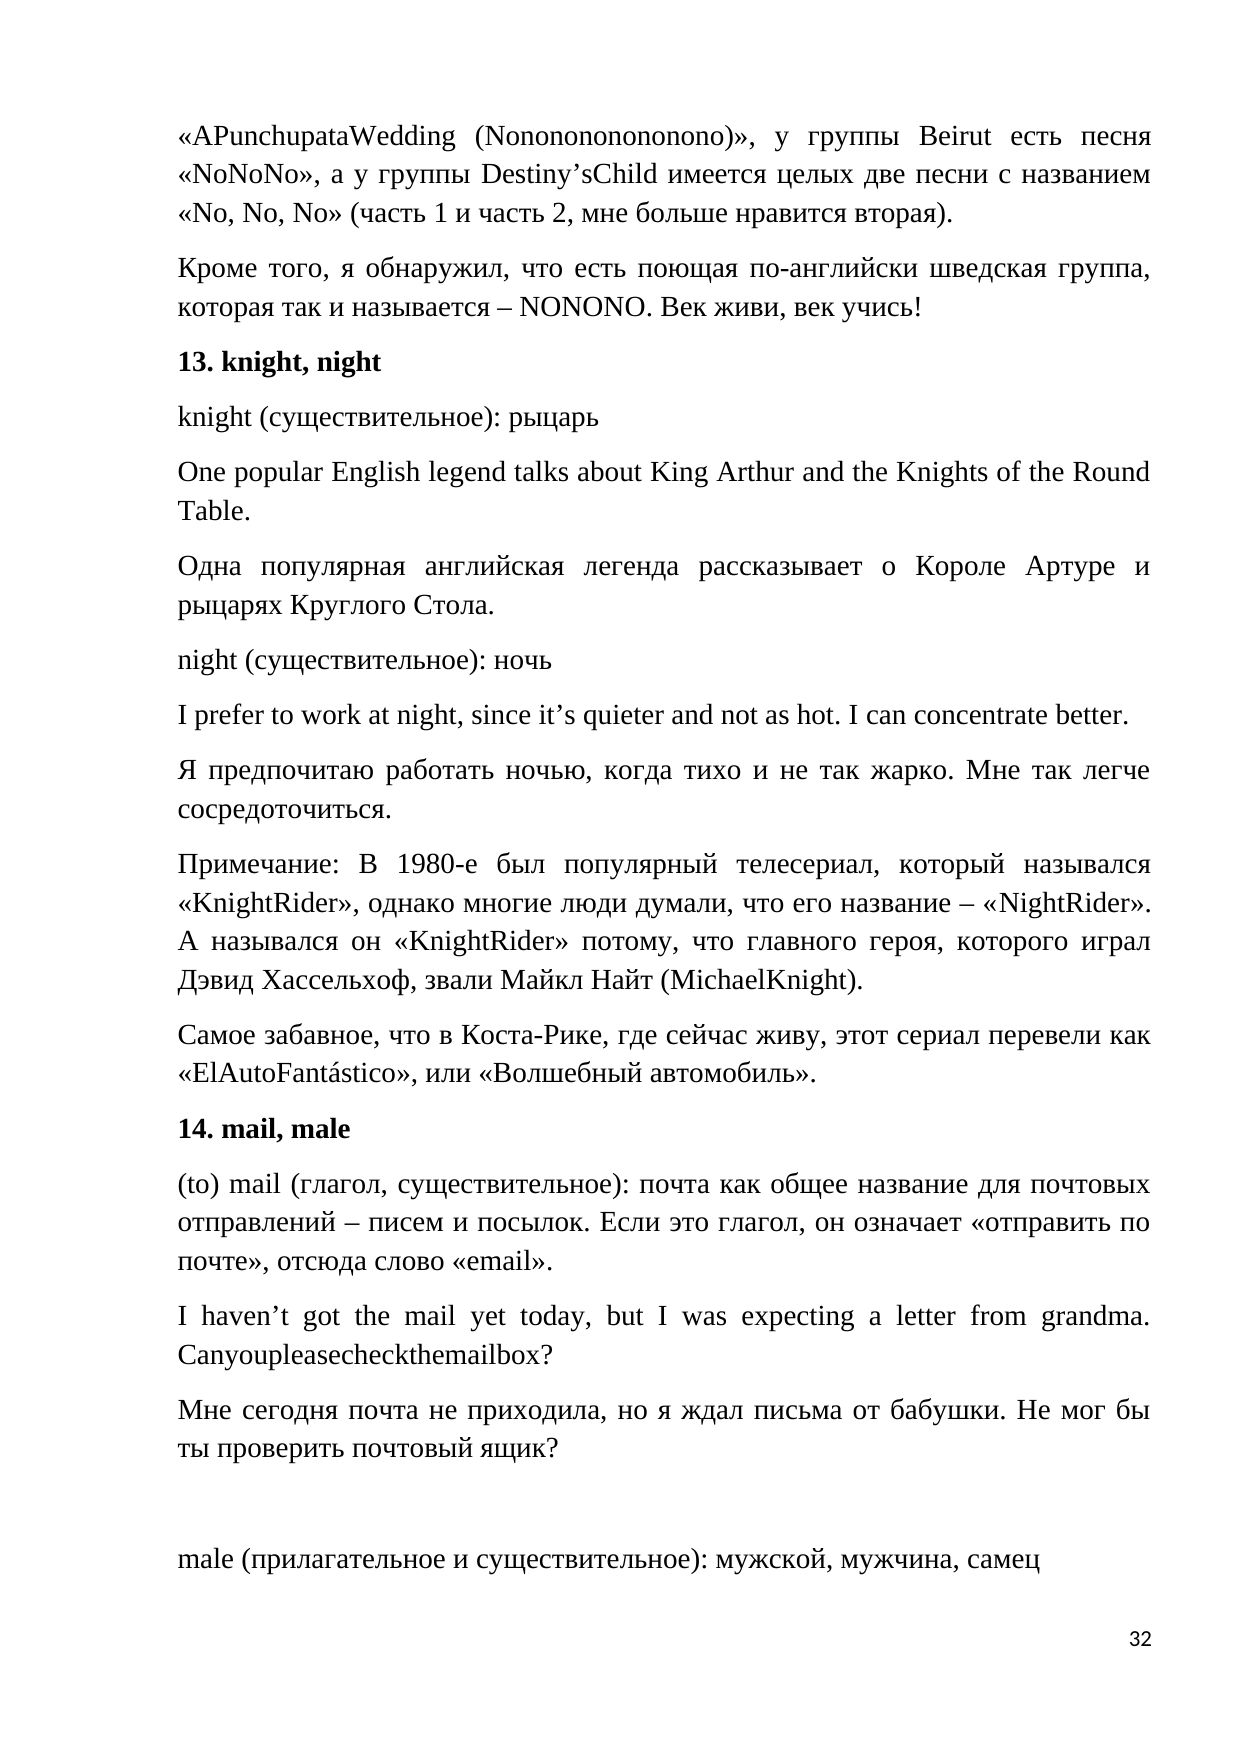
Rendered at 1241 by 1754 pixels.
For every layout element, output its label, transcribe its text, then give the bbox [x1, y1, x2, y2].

text I prefer to work at night, since it’s quieter and not as hot. I can concentrate better. [177, 697, 1152, 731]
text Одна популярная английская легенда рассказывает о Короле Артуре и рыцарях Круглого Стола. [177, 548, 1152, 620]
text knight (существительное): рыцарь [177, 399, 1152, 433]
text Я предпочитаю работать ночью, когда тихо и не так жарко. Мне так легче сосредоточиться. [177, 752, 1152, 824]
text Мне сегодня почта не приходила, но я ждал письма от бабушки. Не мог бы ты проверить почтовый ящик? [177, 1392, 1152, 1464]
text One popular English legend talks about King Arthur and the Knights of the Round Table. [177, 454, 1152, 527]
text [177, 118, 1152, 229]
text (to) mail (глагол, существительное): почта как общее название для почтовых отправлений – писем и посылок. Если это глагол, он означает «отправить по почте», отсюда слово «email». [177, 1166, 1152, 1277]
text Кроме того, я обнаружил, что есть поющая по-английски шведская группа, которая так и называется – NONONO. Век живи, век учись! [177, 250, 1152, 322]
text 14. mail, male [177, 1111, 1152, 1144]
text 13. knight, night [177, 344, 1152, 378]
text night (существительное): ночь [177, 642, 1152, 676]
text I haven’t got the mail yet today, but I was expecting a letter from grandma. Canyoupleasecheckthemailbox? [177, 1298, 1152, 1370]
text Примечание: В 1980-е был популярный телесериал, который назывался «KnightRider», однако многие люди думали, что его название – «NightRider». А назывался он «KnightRider» потому, что главного героя, которого играл Дэвид Хассельхоф, звали Майкл Найт (MichaelKnight). [177, 846, 1152, 995]
text male (прилагательное и существительное): мужской, мужчина, самец [177, 1541, 1152, 1574]
text Самое забавное, что в Коста-Рике, где сейчас живу, этот сериал перевели как «ElAutoFantástico», или «Волшебный автомобиль». [177, 1017, 1152, 1089]
